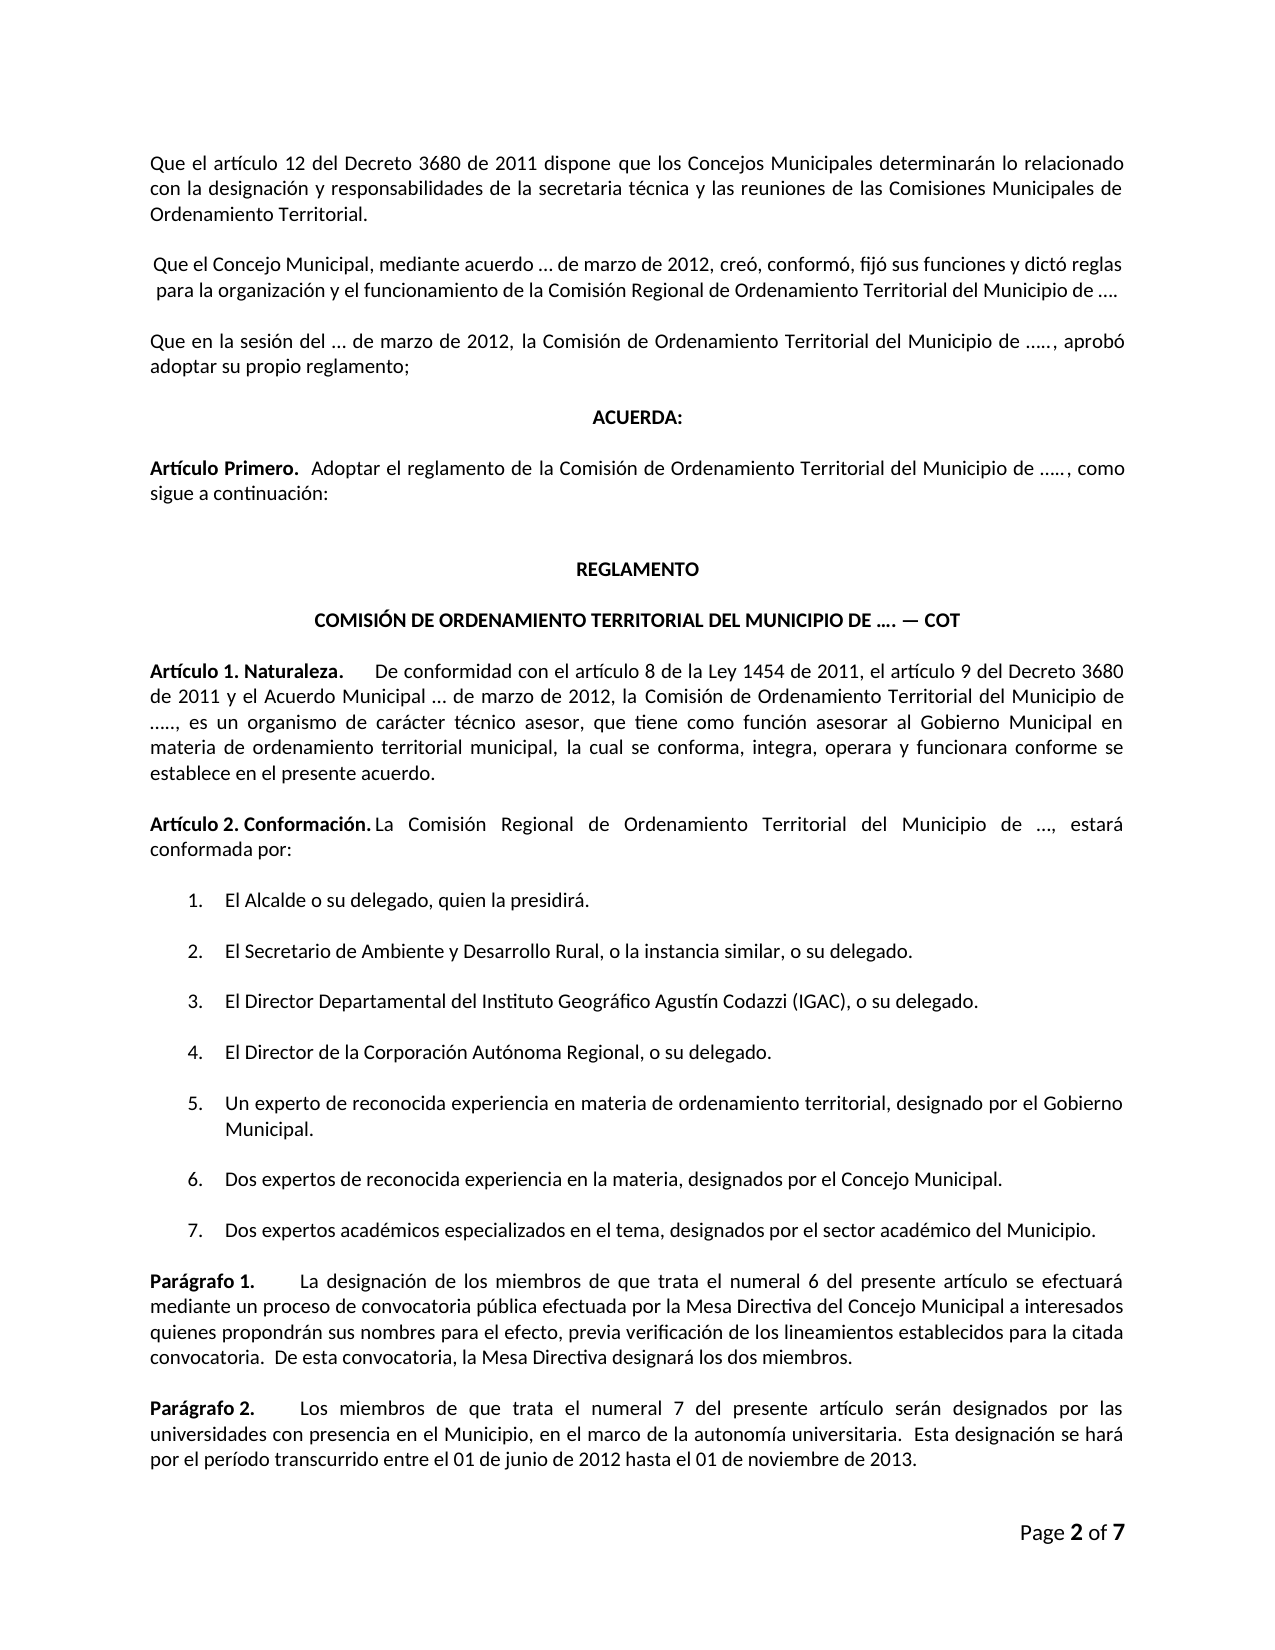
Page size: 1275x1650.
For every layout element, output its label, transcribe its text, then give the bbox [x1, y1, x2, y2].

list Un experto de reconocida experiencia en materia de ordenamiento territorial, designado por el Gobierno Municipal. [187, 1090, 1125, 1141]
text ACUERDA: [150, 404, 1125, 429]
text Artículo 2. Conformación. La Comisión Regional de Ordenamiento Territorial del Municipio de …, estará conformada por: [150, 811, 1125, 862]
text Artículo Primero. Adoptar el reglamento de la Comisión de Ordenamiento Territorial del Municipio de ….., como sigue a continuación: [150, 455, 1125, 506]
text Que el Concejo Municipal, mediante acuerdo … de marzo de 2012, creó, conformó, fijó sus funciones y dictó reglas para la organización y el funcionamiento de la Comisión Regional de Ordenamiento Territorial del Municipio de …. [150, 252, 1125, 302]
text Que el artículo 12 del Decreto 3680 de 2011 dispone que los Concejos Municipales determinarán lo relacionado con la designación y responsabilidades de la secretaria técnica y las reuniones de las Comisiones Municipales de Ordenamiento Territorial. [150, 150, 1125, 226]
list Dos expertos de reconocida experiencia en la materia, designados por el Concejo Municipal. [187, 1167, 1125, 1192]
list El Director de la Corporación Autónoma Regional, o su delegado. [187, 1039, 1125, 1065]
text Artículo 1. Naturaleza. De conformidad con el artículo 8 de la Ley 1454 de 2011, el artículo 9 del Decreto 3680 de 2011 y el Acuerdo Municipal … de marzo de 2012, la Comisión de Ordenamiento Territorial del Municipio de ….., es un organismo de carácter técnico asesor, que tiene como función asesorar al Gobierno Municipal en materia de ordenamiento territorial municipal, la cual se conforma, integra, operara y funcionara conforme se establece en el presente acuerdo. [150, 658, 1125, 785]
list El Secretario de Ambiente y Desarrollo Rural, o la instancia similar, o su delegado. [187, 938, 1125, 963]
list El Alcalde o su delegado, quien la presidirá. [187, 887, 1125, 912]
list El Director Departamental del Instituto Geográfico Agustín Codazzi (IGAC), o su delegado. [187, 989, 1125, 1014]
text Que en la sesión del … de marzo de 2012, la Comisión de Ordenamiento Territorial del Municipio de ….., aprobó adoptar su propio reglamento; [150, 328, 1125, 379]
text REGLAMENTO [150, 557, 1125, 582]
list Dos expertos académicos especializados en el tema, designados por el sector académico del Municipio. [187, 1217, 1125, 1243]
text Parágrafo 1. La designación de los miembros de que trata el numeral 6 del presente artículo se efectuará mediante un proceso de convocatoria pública efectuada por la Mesa Directiva del Concejo Municipal a interesados quienes propondrán sus nombres para el efecto, previa verificación de los lineamientos establecidos para la citada convocatoria. De esta convocatoria, la Mesa Directiva designará los dos miembros. [150, 1268, 1125, 1370]
text COMISIÓN DE ORDENAMIENTO TERRITORIAL DEL MUNICIPIO DE …. — COT [150, 607, 1125, 633]
text Parágrafo 2. Los miembros de que trata el numeral 7 del presente artículo serán designados por las universidades con presencia en el Municipio, en el marco de la autonomía universitaria. Esta designación se hará por el período transcurrido entre el 01 de junio de 2012 hasta el 01 de noviembre de 2013. [150, 1395, 1125, 1472]
